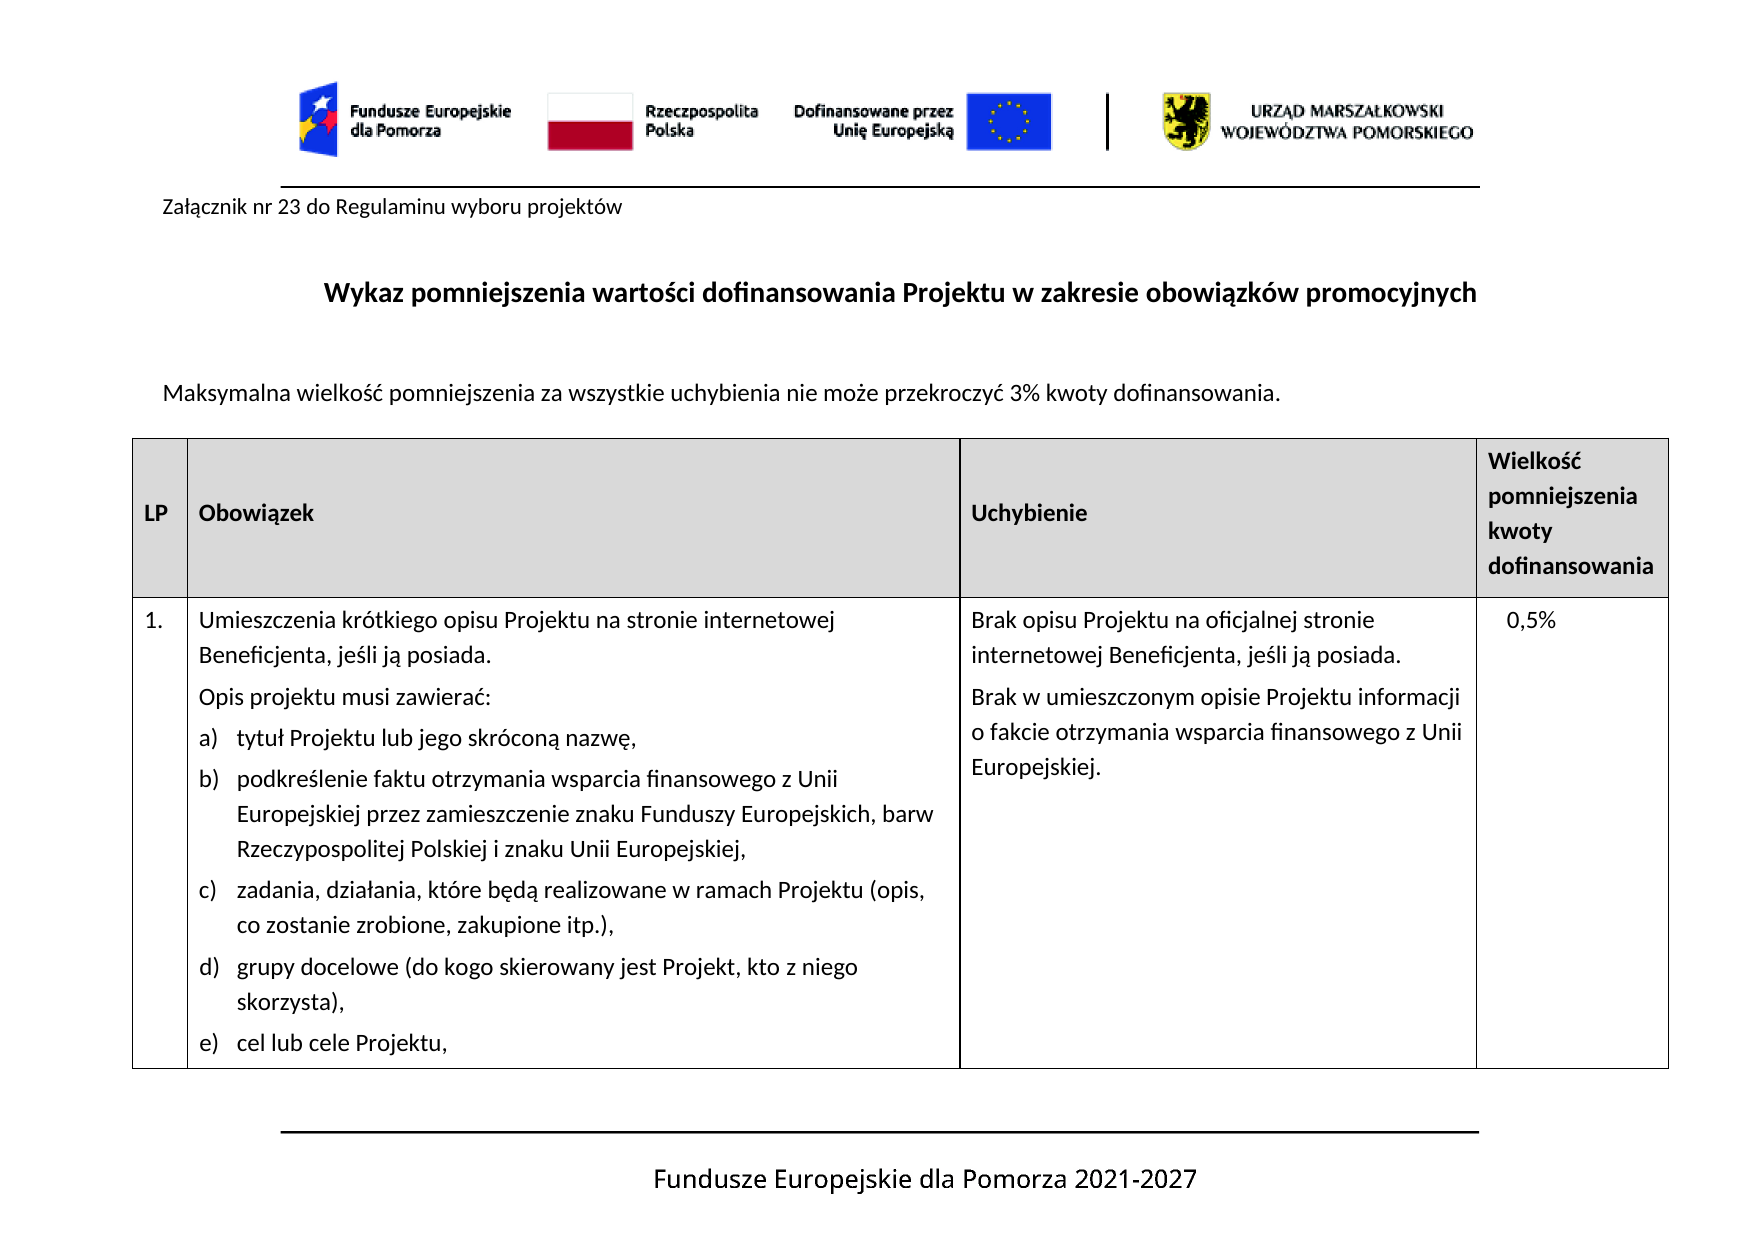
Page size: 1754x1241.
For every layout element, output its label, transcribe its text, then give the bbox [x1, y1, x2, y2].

text Załącznik nr 23 do Regulaminu wyboru projektów [162, 192, 1639, 220]
picture [280, 62, 1492, 188]
table_header Obowiązek [188, 439, 959, 597]
table_header Wielkość pomniejszenia kwoty dofinansowania [1477, 439, 1668, 597]
table_cell 0,5% [1477, 598, 1668, 1068]
table_header LP [133, 439, 187, 597]
table_cell 1. [133, 598, 187, 1068]
table_header Uchybienie [961, 439, 1476, 597]
text Maksymalna wielkość pomniejszenia za wszystkie uchybienia nie może przekroczyć 3% kwoty dofinansowania. [162, 377, 1639, 408]
picture [280, 1131, 1480, 1213]
subtitle Wykaz pomniejszenia wartości dofinansowania Projektu w zakresie obowiązków promocyjnych [162, 274, 1639, 310]
